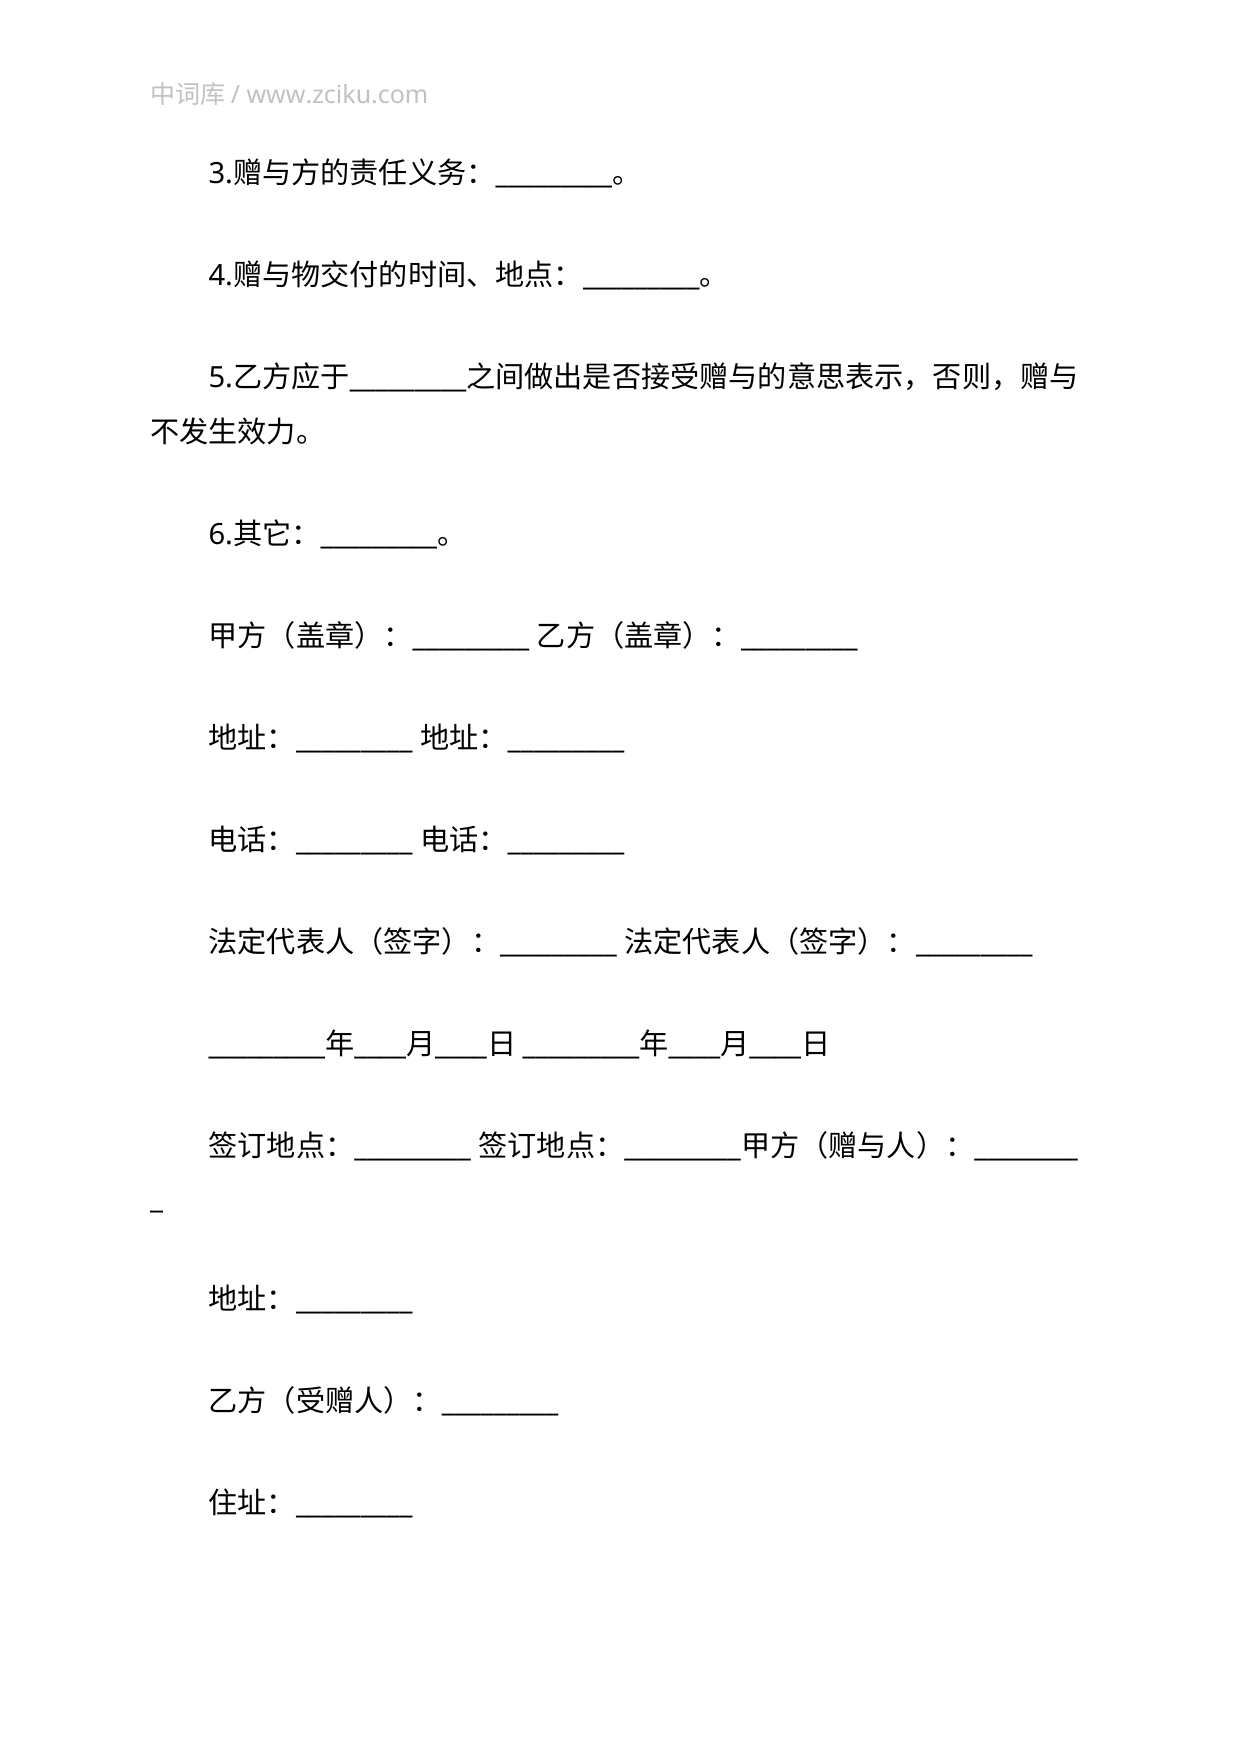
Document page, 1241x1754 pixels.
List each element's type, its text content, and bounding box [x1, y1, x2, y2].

text 住址：_________ [150, 1479, 1090, 1522]
text 签订地点：_________ 签订地点：_________甲方（赠与人）：_________ [150, 1123, 1090, 1217]
text 3.赠与方的责任义务：_________。 [150, 150, 1090, 192]
text 6.其它：_________。 [150, 511, 1090, 553]
text 5.乙方应于_________之间做出是否接受赠与的意思表示，否则，赠与不发生效力。 [150, 354, 1090, 451]
text 地址：_________ 地址：_________ [150, 715, 1090, 757]
text 法定代表人（签字）：_________ 法定代表人（签字）：_________ [150, 919, 1090, 961]
text _________年____月____日 _________年____月____日 [150, 1021, 1090, 1063]
text 4.赠与物交付的时间、地点：_________。 [150, 252, 1090, 294]
text 甲方（盖章）：_________ 乙方（盖章）：_________ [150, 613, 1090, 655]
text 乙方（受赠人）：_________ [150, 1377, 1090, 1420]
text 电话：_________ 电话：_________ [150, 817, 1090, 859]
text 地址：_________ [150, 1275, 1090, 1318]
